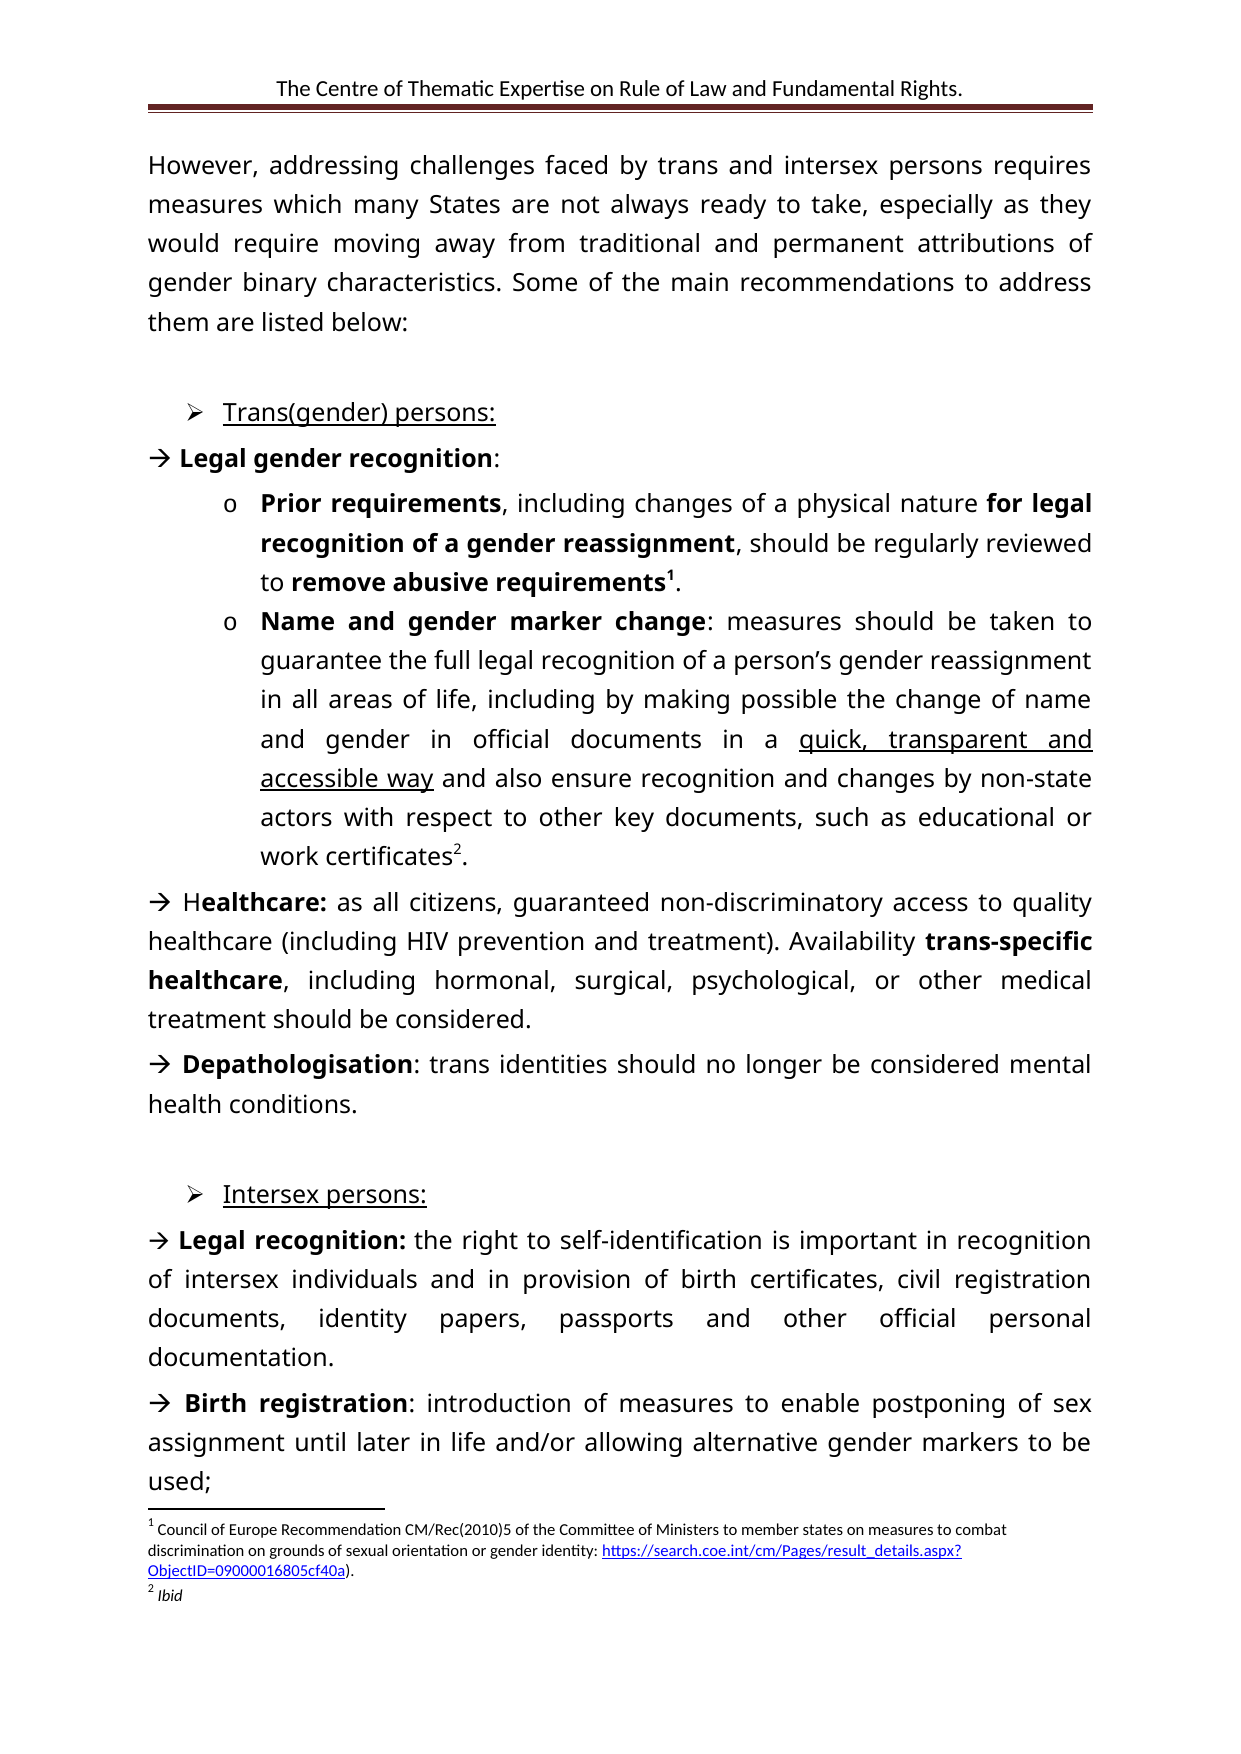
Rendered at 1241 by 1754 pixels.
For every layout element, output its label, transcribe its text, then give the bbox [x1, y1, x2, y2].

list Name and gender marker change: measures should be taken to guarantee the full legal recognition of a person’s gender reassignment in all areas of life, including by making possible the change of name and gender in official documents in a quick, transparent and accessible way and also ensure recognition and changes by non-state actors with respect to other key documents, such as educational or work certificates. [223, 604, 1093, 873]
text However, addressing challenges faced by trans and intersex persons requires measures which many States are not always ready to take, especially as they would require moving away from traditional and permanent attributions of gender binary characteristics. Some of the main recommendations to address them are listed below: [148, 148, 1093, 338]
text Depathologisation: trans identities should no longer be considered mental health conditions. [148, 1047, 1093, 1120]
text Legal recognition: the right to self-identification is important in recognition of intersex individuals and in provision of birth certificates, civil registration documents, identity papers, passports and other official personal documentation. [148, 1223, 1093, 1374]
text Birth registration: introduction of measures to enable postponing of sex assignment until later in life and/or allowing alternative gender markers to be used; [148, 1386, 1093, 1498]
list Prior requirements, including changes of a physical nature for legal recognition of a gender reassignment, should be regularly reviewed to remove abusive requirements. [223, 486, 1093, 598]
text Healthcare: as all citizens, guaranteed non-discriminatory access to quality healthcare (including HIV prevention and treatment). Availability trans-specific healthcare, including hormonal, surgical, psychological, or other medical treatment should be considered. [148, 884, 1093, 1036]
text Legal gender recognition: [148, 441, 1093, 474]
list Trans(gender) persons: [185, 395, 1093, 429]
list Intersex persons: [185, 1177, 1093, 1211]
